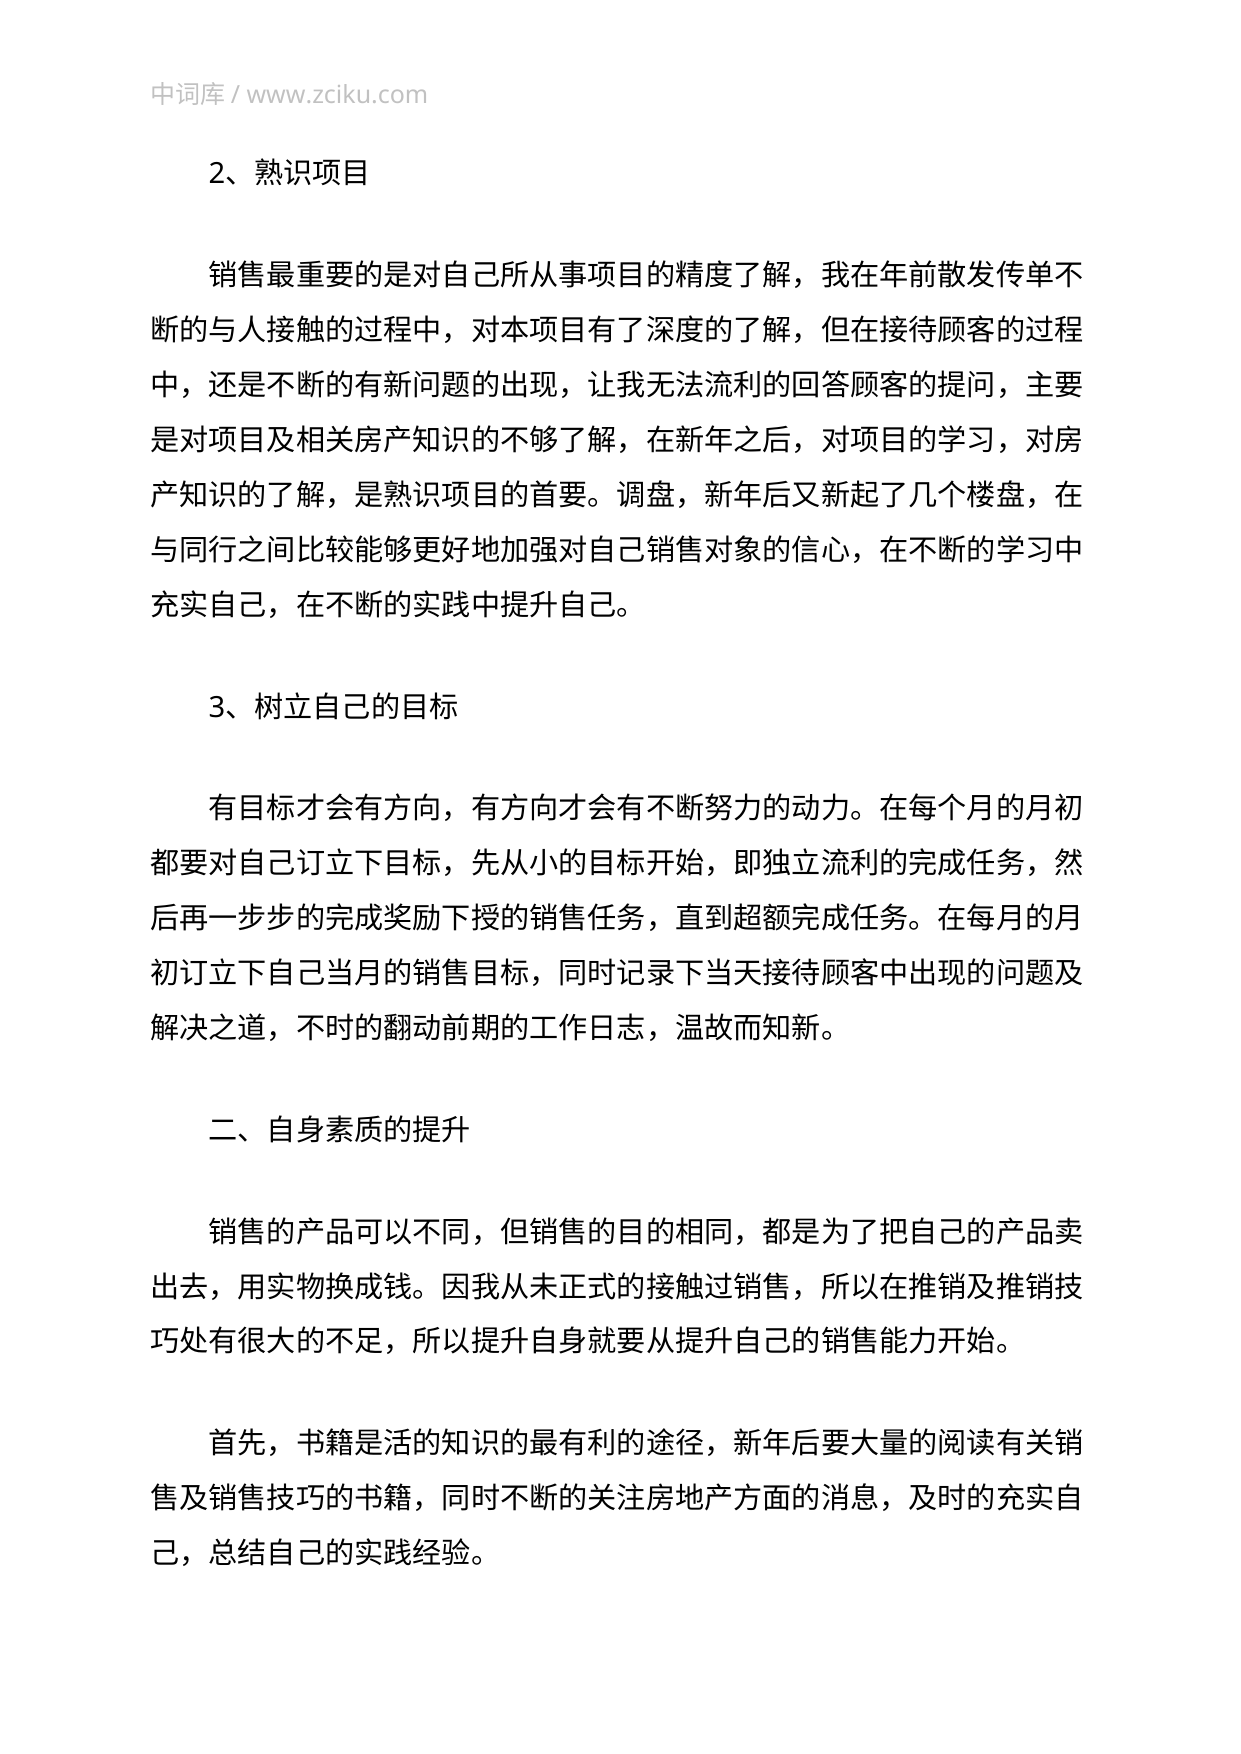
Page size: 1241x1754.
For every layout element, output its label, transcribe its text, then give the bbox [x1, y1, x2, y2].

text 首先，书籍是活的知识的最有利的途径，新年后要大量的阅读有关销售及销售技巧的书籍，同时不断的关注房地产方面的消息，及时的充实自己，总结自己的实践经验。 [150, 1420, 1090, 1572]
text 3、树立自己的目标 [150, 683, 1090, 726]
text 二、自身素质的提升 [150, 1106, 1090, 1149]
text 2、熟识项目 [150, 150, 1090, 192]
text 有目标才会有方向，有方向才会有不断努力的动力。在每个月的月初都要对自己订立下目标，先从小的目标开始，即独立流利的完成任务，然后再一步步的完成奖励下授的销售任务，直到超额完成任务。在每月的月初订立下自己当月的销售目标，同时记录下当天接待顾客中出现的问题及解决之道，不时的翻动前期的工作日志，温故而知新。 [150, 785, 1090, 1047]
text 销售最重要的是对自己所从事项目的精度了解，我在年前散发传单不断的与人接触的过程中，对本项目有了深度的了解，但在接待顾客的过程中，还是不断的有新问题的出现，让我无法流利的回答顾客的提问，主要是对项目及相关房产知识的不够了解，在新年之后，对项目的学习，对房产知识的了解，是熟识项目的首要。调盘，新年后又新起了几个楼盘，在与同行之间比较能够更好地加强对自己销售对象的信心，在不断的学习中充实自己，在不断的实践中提升自己。 [150, 252, 1090, 624]
text 销售的产品可以不同，但销售的目的相同，都是为了把自己的产品卖出去，用实物换成钱。因我从未正式的接触过销售，所以在推销及推销技巧处有很大的不足，所以提升自身就要从提升自己的销售能力开始。 [150, 1208, 1090, 1360]
